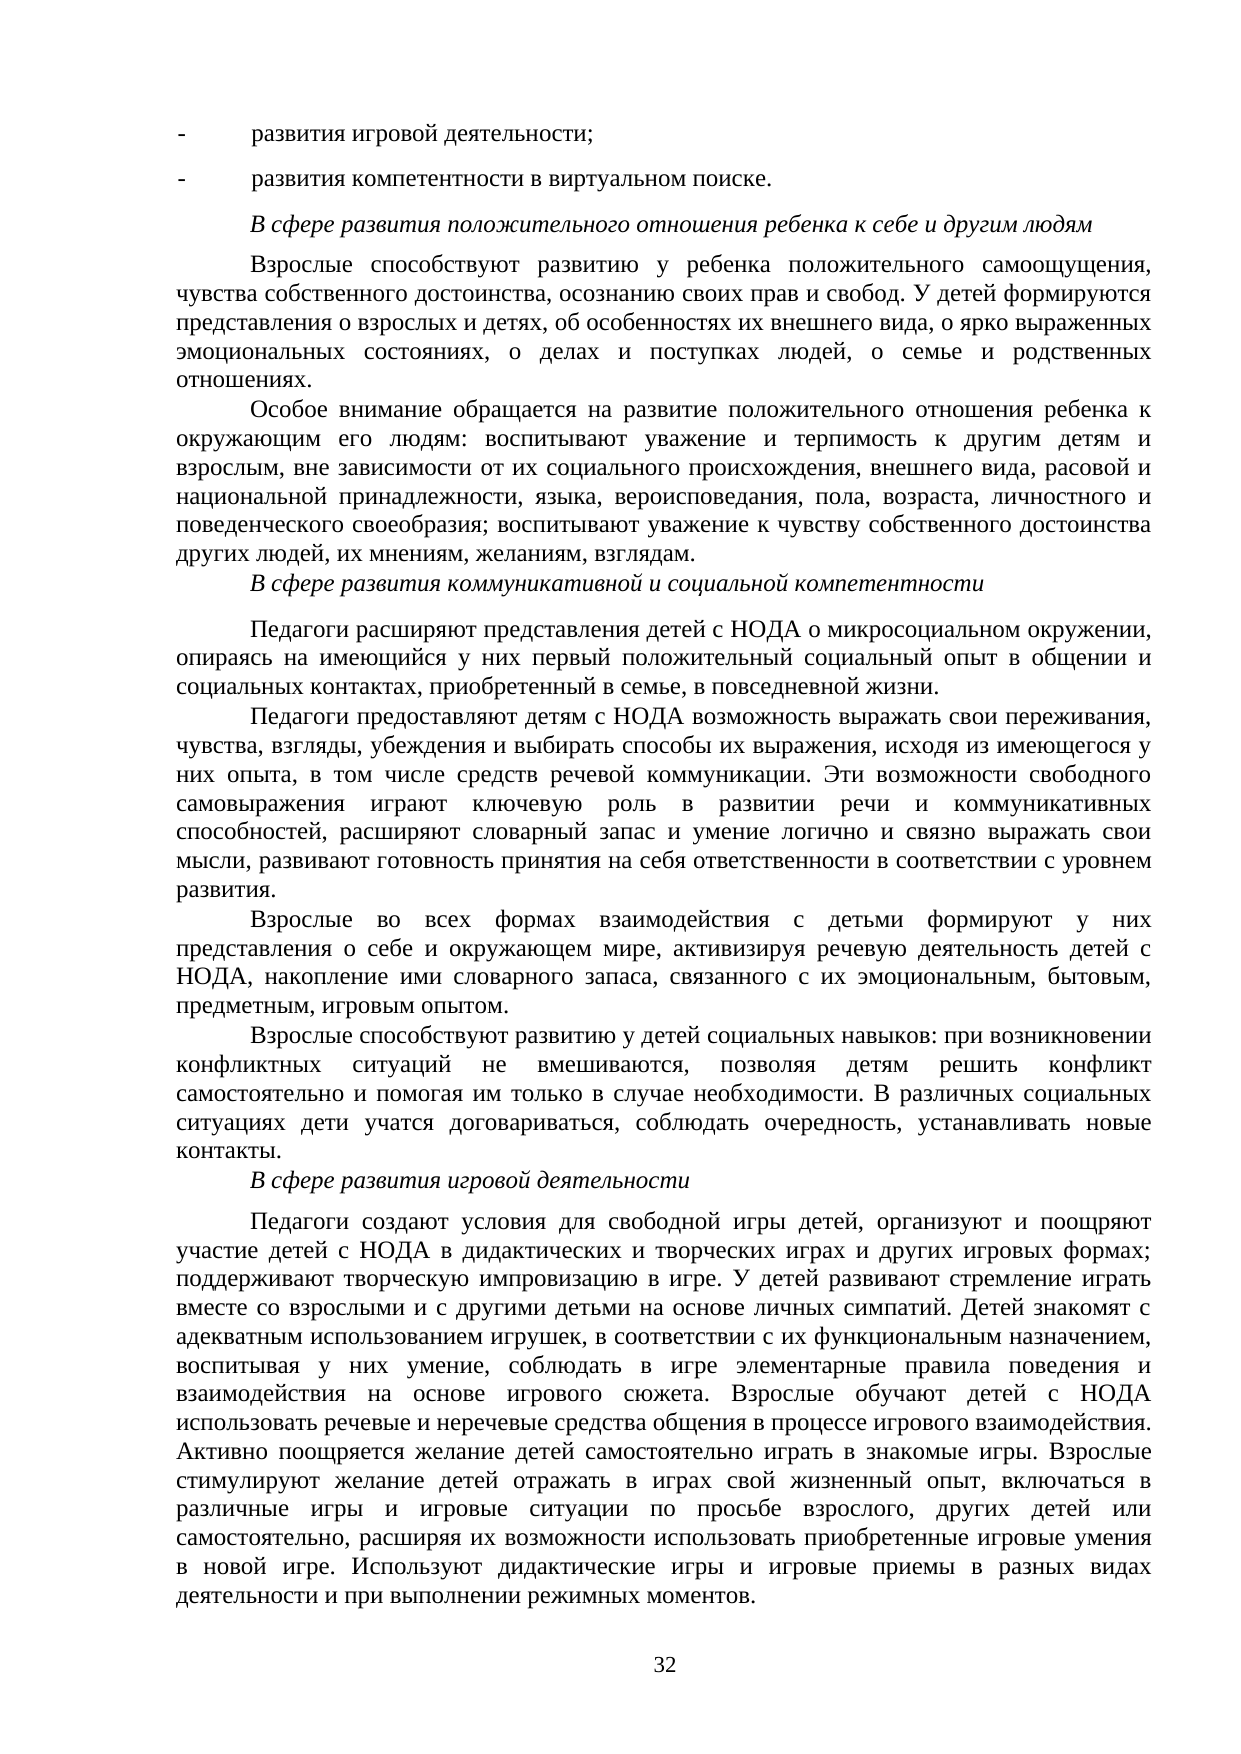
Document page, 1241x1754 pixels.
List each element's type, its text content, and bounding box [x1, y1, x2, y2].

list развития игровой деятельности; [177, 118, 1152, 147]
subtitle В сфере развития положительного отношения ребенка к себе и другим людям [249, 209, 1153, 238]
text Педагоги создают условия для свободной игры детей, организуют и поощряют участие детей с НОДА в дидактических и творческих играх и других игровых формах; поддерживают творческую импровизацию в игре. У детей развивают стремление играть вместе со взрослыми и с другими детьми на основе личных симпатий. Детей знакомят с адекватным использованием игрушек, в соответствии с их функциональным назначением, воспитывая у них умение, соблюдать в игре элементарные правила поведения и взаимодействия на основе игрового сюжета. Взрослые обучают детей с НОДА использовать речевые и неречевые средства общения в процессе игрового взаимодействия. Активно поощряется желание детей самостоятельно играть в знакомые игры. Взрослые стимулируют желание детей отражать в играх свой жизненный опыт, включаться в различные игры и игровые ситуации по просьбе взрослого, других детей или самостоятельно, расширяя их возможности использовать приобретенные игровые умения в новой игре. Используют дидактические игры и игровые приемы в разных видах деятельности и при выполнении режимных моментов. [176, 1206, 1152, 1608]
text Взрослые способствуют развитию у ребенка положительного самоощущения, чувства собственного достоинства, осознанию своих прав и свобод. У детей формируются представления о взрослых и детях, об особенностях их внешнего вида, о ярко выраженных эмоциональных состояниях, о делах и поступках людей, о семье и родственных отношениях. [176, 249, 1152, 393]
text Взрослые во всех формах взаимодействия с детьми формируют у них представления о себе и окружающем мире, активизируя речевую деятельность детей с НОДА, накопление ими словарного запаса, связанного с их эмоциональным, бытовым, предметным, игровым опытом. [176, 904, 1152, 1019]
text Взрослые способствуют развитию у детей социальных навыков: при возникновении конфликтных ситуаций не вмешиваются, позволяя детям решить конфликт самостоятельно и помогая им только в случае необходимости. В различных социальных ситуациях дети учатся договариваться, соблюдать очередность, устанавливать новые контакты. [176, 1020, 1152, 1164]
text Особое внимание обращается на развитие положительного отношения ребенка к окружающим его людям: воспитывают уважение и терпимость к другим детям и взрослым, вне зависимости от их социального происхождения, внешнего вида, расовой и национальной принадлежности, языка, вероисповедания, пола, возраста, личностного и поведенческого своеобразия; воспитывают уважение к чувству собственного достоинства других людей, их мнениям, желаниям, взглядам. [176, 394, 1152, 567]
text Педагоги расширяют представления детей с НОДА о микросоциальном окружении, опираясь на имеющийся у них первый положительный социальный опыт в общении и социальных контактах, приобретенный в семье, в повседневной жизни. [176, 614, 1152, 700]
subtitle В сфере развития коммуникативной и социальной компетентности [249, 568, 1153, 597]
list развития компетентности в виртуальном поиске. [177, 163, 1152, 192]
text Педагоги предоставляют детям с НОДА возможность выражать свои переживания, чувства, взгляды, убеждения и выбирать способы их выражения, исходя из имеющегося у них опыта, в том числе средств речевой коммуникации. Эти возможности свободного самовыражения играют ключевую роль в развитии речи и коммуникативных способностей, расширяют словарный запас и умение логично и связно выражать свои мысли, развивают готовность принятия на себя ответственности в соответствии с уровнем развития. [176, 701, 1152, 903]
subtitle В сфере развития игровой деятельности [249, 1165, 1153, 1194]
